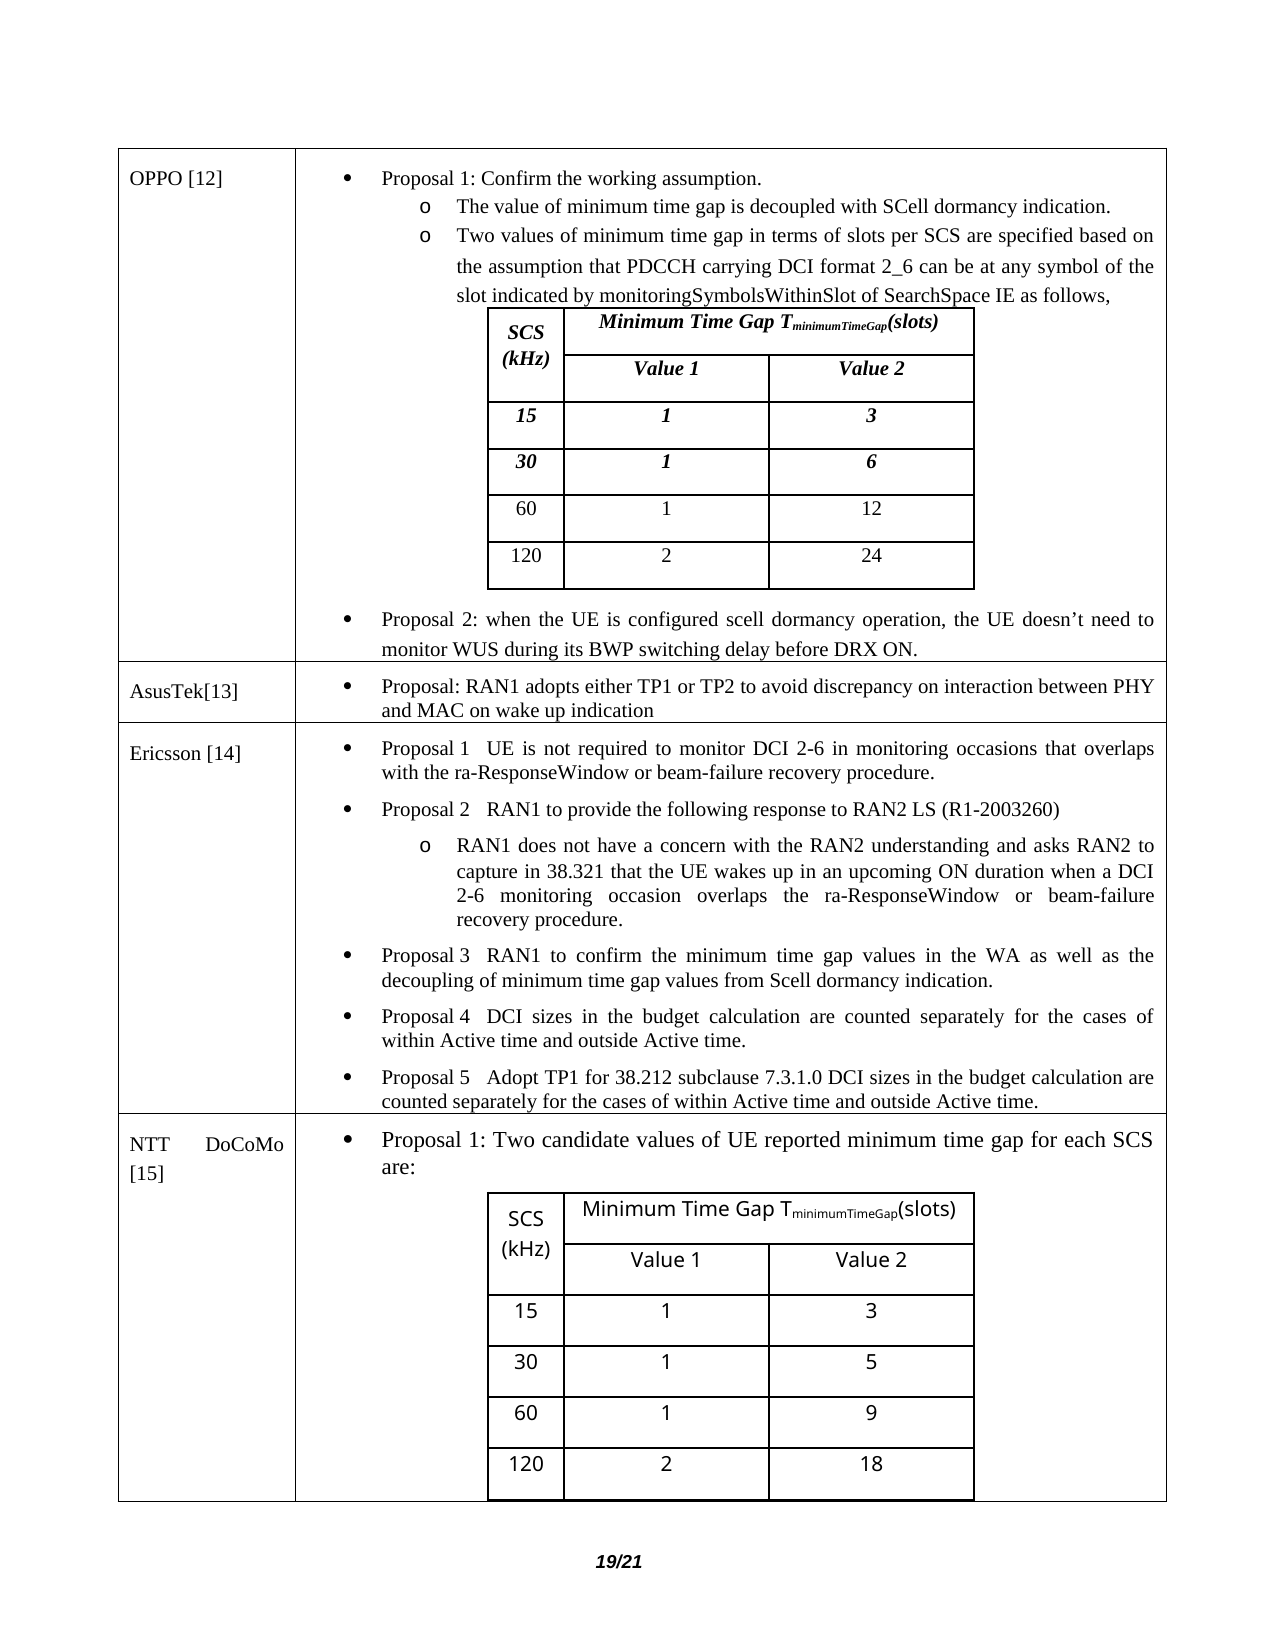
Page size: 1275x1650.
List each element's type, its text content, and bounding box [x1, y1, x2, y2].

table_cell Proposal 1: Confirm the working assumption. The value of minimum time gap is decoupled with SCell dormancy indication. Two values of minimum time gap in terms of slots per SCS are specified based on the assumption that PDCCH carrying DCI format 2_6 can be at any symbol of the slot indicated by monitoringSymbolsWithinSlot of SearchSpace IE as follows, Proposal 2: when the UE is configured scell dormancy operation, the UE doesn’t need to monitor WUS during its BWP switching delay before DRX ON. [296, 149, 1166, 661]
table_cell Ericsson [14] [119, 723, 295, 1113]
table_cell Proposal 1: Two candidate values of UE reported minimum time gap for each SCS are: [296, 1114, 1166, 1501]
table_cell NTT DoCoMo [15] [119, 1114, 295, 1501]
table_cell OPPO [12] [119, 149, 295, 661]
table_cell Proposal 1 UE is not required to monitor DCI 2-6 in monitoring occasions that overlaps with the ra-ResponseWindow or beam-failure recovery procedure. Proposal 2 RAN1 to provide the following response to RAN2 LS (R1-2003260) RAN1 does not have a concern with the RAN2 understanding and asks RAN2 to capture in 38.321 that the UE wakes up in an upcoming ON duration when a DCI 2-6 monitoring occasion overlaps the ra-ResponseWindow or beam-failure recovery procedure. Proposal 3 RAN1 to confirm the minimum time gap values in the WA as well as the decoupling of minimum time gap values from Scell dormancy indication. Proposal 4 DCI sizes in the budget calculation are counted separately for the cases of within Active time and outside Active time. Proposal 5 Adopt TP1 for 38.212 subclause 7.3.1.0 DCI sizes in the budget calculation are counted separately for the cases of within Active time and outside Active time. [296, 723, 1166, 1113]
table_cell Proposal: RAN1 adopts either TP1 or TP2 to avoid discrepancy on interaction between PHY and MAC on wake up indication [296, 662, 1166, 722]
table_cell AsusTek[13] [119, 662, 295, 722]
